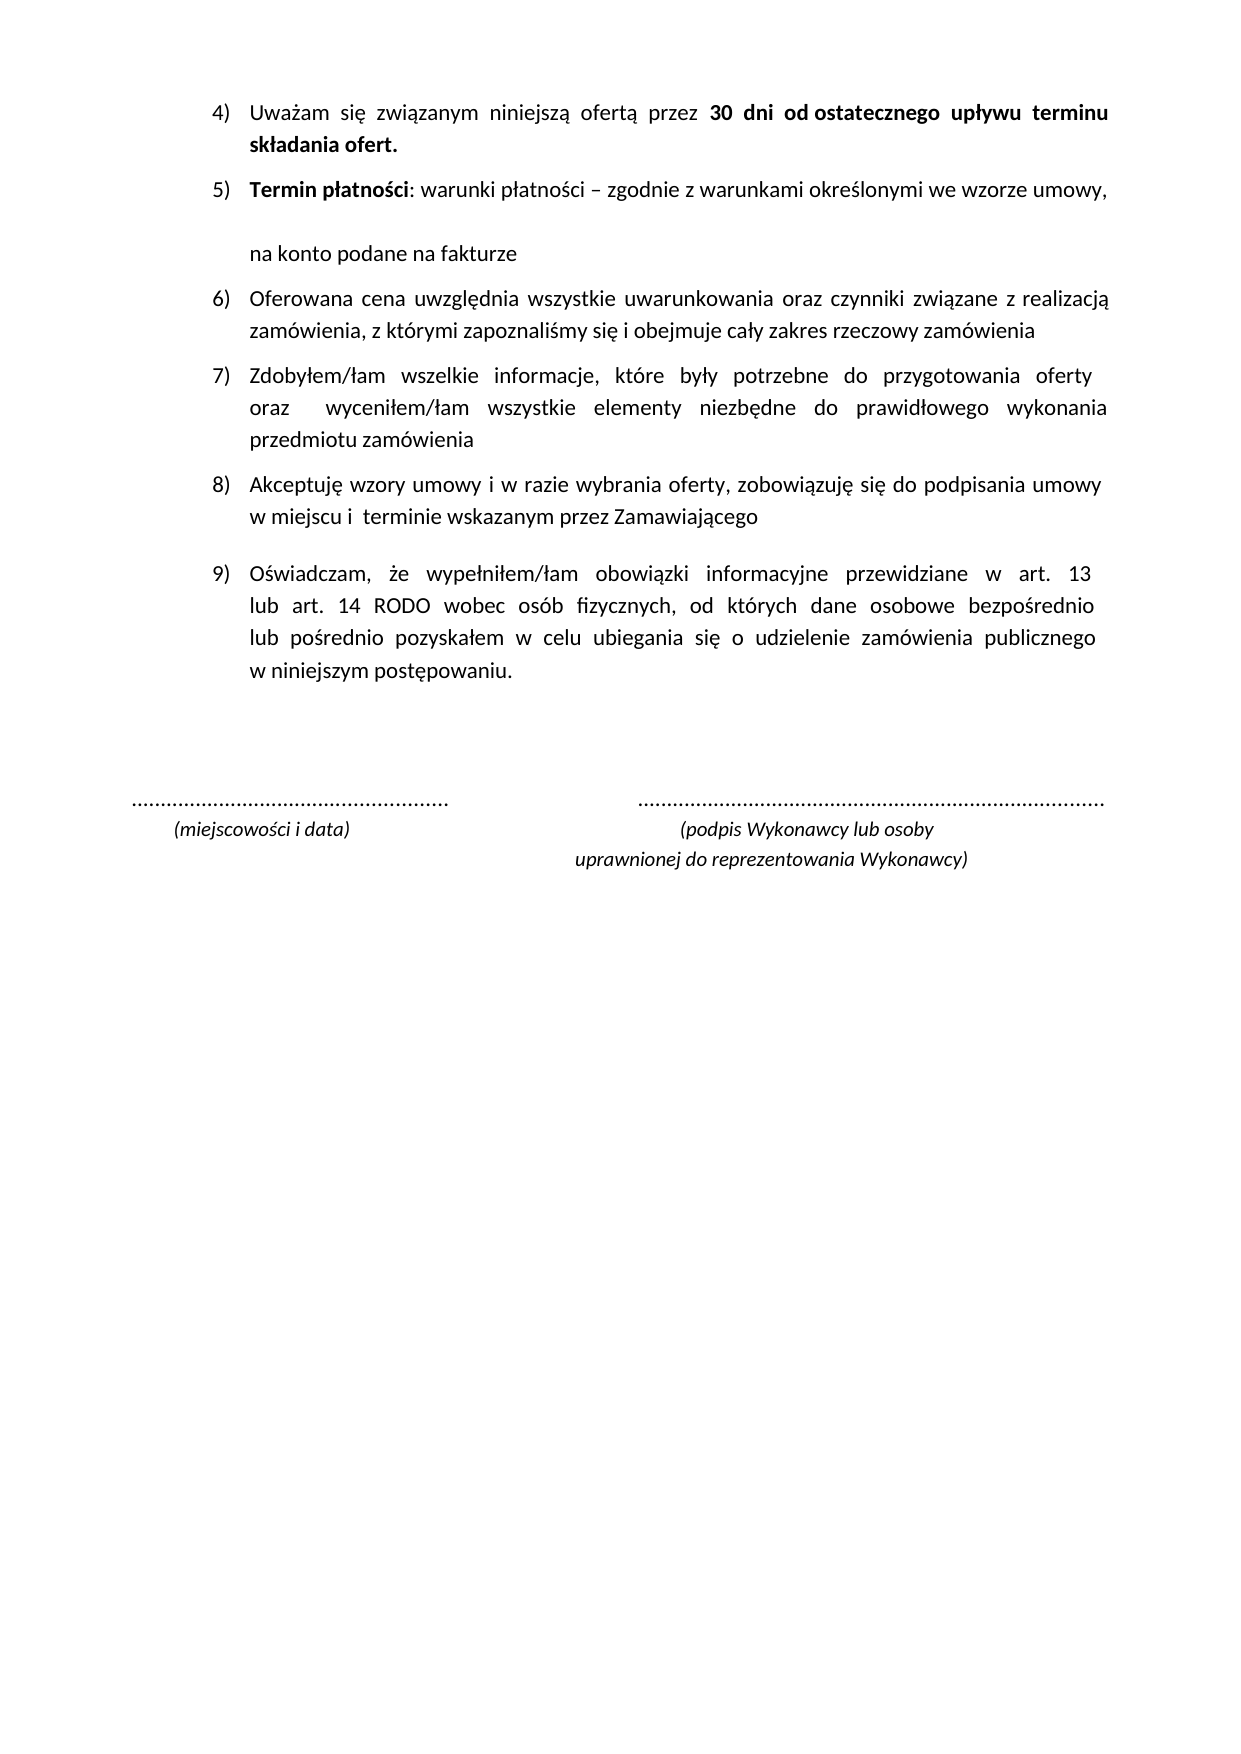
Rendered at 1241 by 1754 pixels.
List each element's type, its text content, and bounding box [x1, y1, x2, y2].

list Oświadczam, że wypełniłem/łam obowiązki informacyjne przewidziane w art. 13 lub art. 14 RODO wobec osób fizycznych, od których dane osobowe bezpośrednio lub pośrednio pozyskałem w celu ubiegania się o udzielenie zamówienia publicznego w niniejszym postępowaniu. [212, 559, 1109, 684]
list Uważam się związanym niniejszą ofertą przez 30 dni od ostatecznego upływu terminu składania ofert. [212, 98, 1109, 158]
list Akceptuję wzory umowy i w razie wybrania oferty, zobowiązuję się do podpisania umowy w miejscu i terminie wskazanym przez Zamawiającego [212, 470, 1109, 530]
list Termin płatności: warunki płatności – zgodnie z warunkami określonymi we wzorze umowy, na konto podane na fakturze [212, 175, 1109, 267]
list Zdobyłem/łam wszelkie informacje, które były potrzebne do przygotowania oferty oraz wyceniłem/łam wszystkie elementy niezbędne do prawidłowego wykonania przedmiotu zamówienia [212, 361, 1109, 453]
list Oferowana cena uwzględnia wszystkie uwarunkowania oraz czynniki związane z realizacją zamówienia, z którymi zapoznaliśmy się i obejmuje cały zakres rzeczowy zamówienia [212, 284, 1109, 344]
text (miejscowości i data) (podpis Wykonawcy lub osoby uprawnionej do reprezentowania Wykonawcy) [131, 817, 1109, 871]
